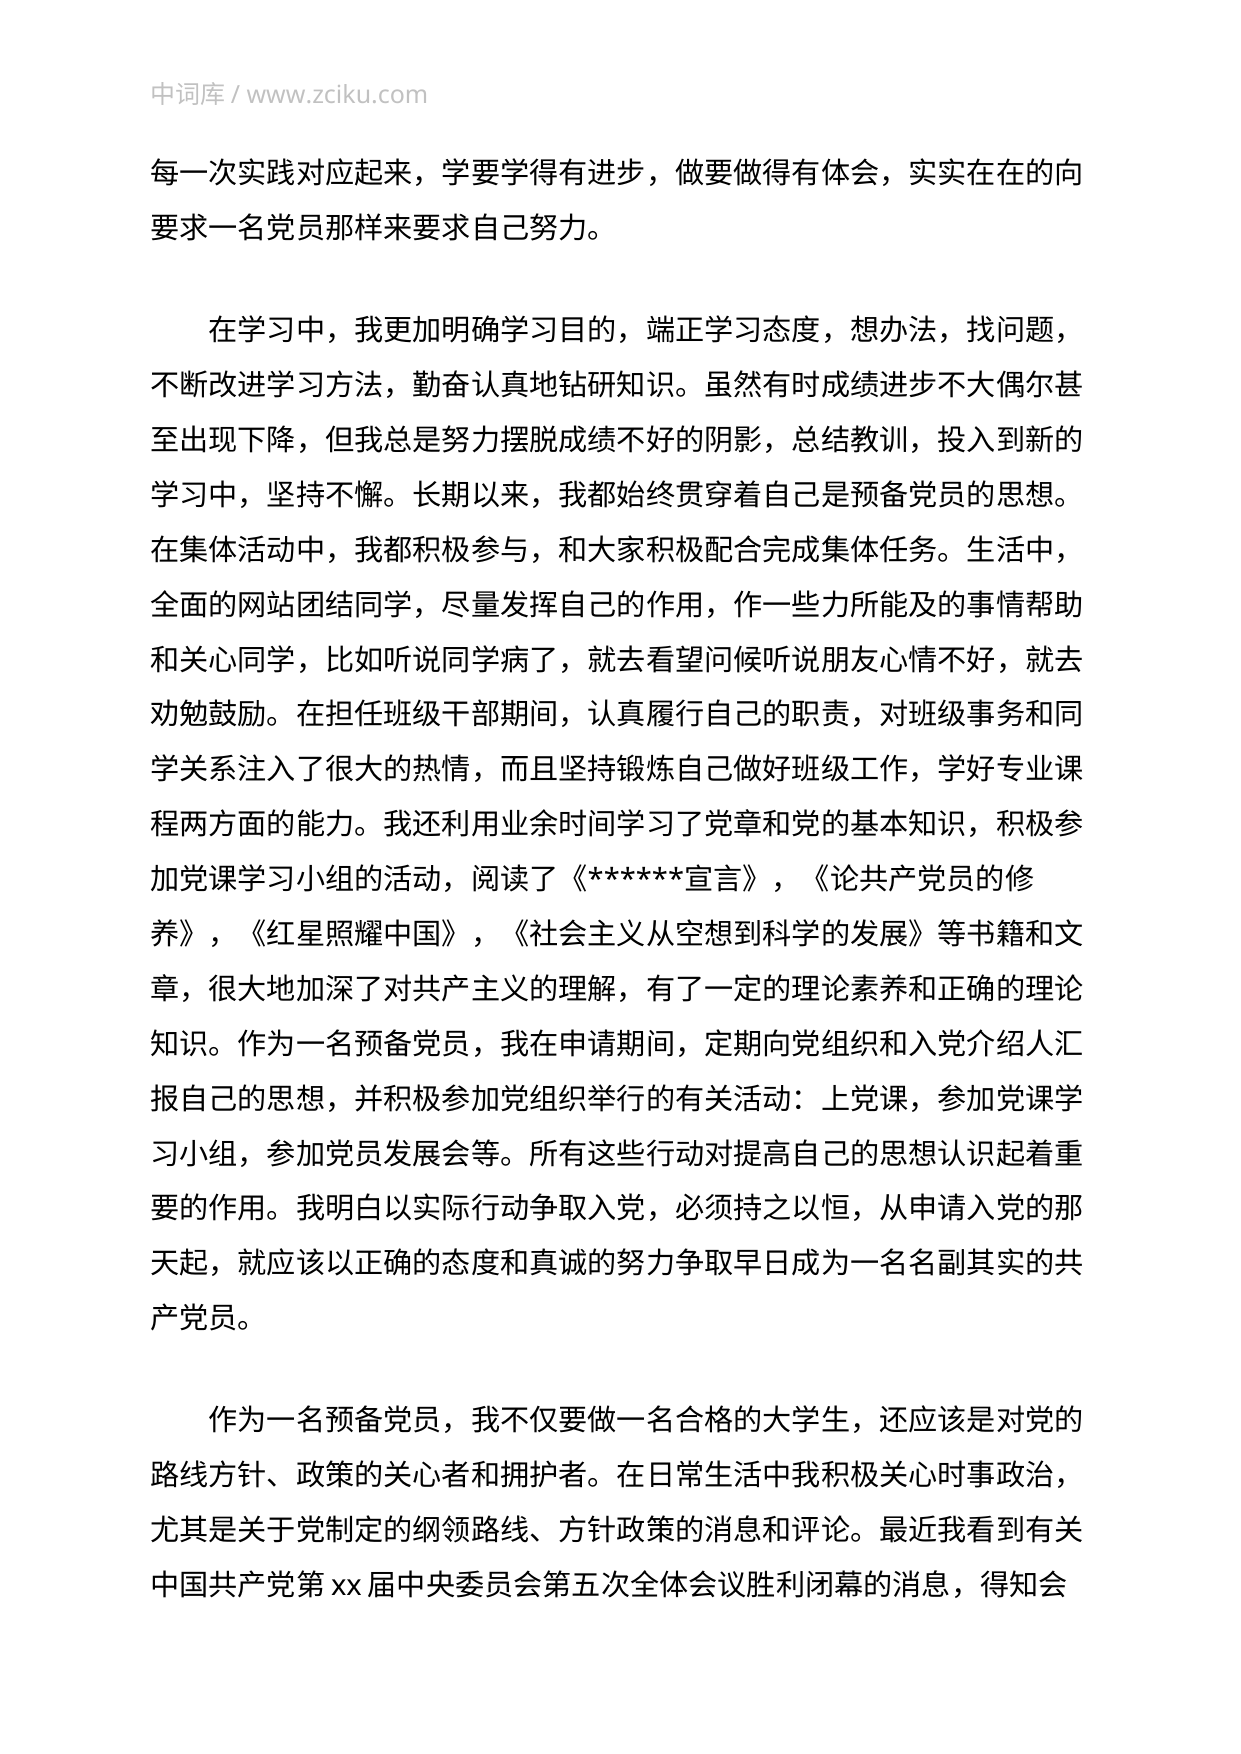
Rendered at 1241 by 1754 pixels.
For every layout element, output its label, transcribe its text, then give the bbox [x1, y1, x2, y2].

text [150, 1397, 1090, 1604]
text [150, 150, 1090, 247]
text 在学习中，我更加明确学习目的，端正学习态度，想办法，找问题，不断改进学习方法，勤奋认真地钻研知识。虽然有时成绩进步不大偶尔甚至出现下降，但我总是努力摆脱成绩不好的阴影，总结教训，投入到新的学习中，坚持不懈。长期以来，我都始终贯穿着自己是预备党员的思想。在集体活动中，我都积极参与，和大家积极配合完成集体任务。生活中，全面的网站团结同学，尽量发挥自己的作用，作一些力所能及的事情帮助和关心同学，比如听说同学病了，就去看望问候听说朋友心情不好，就去劝勉鼓励。在担任班级干部期间，认真履行自己的职责，对班级事务和同学关系注入了很大的热情，而且坚持锻炼自己做好班级工作，学好专业课程两方面的能力。我还利用业余时间学习了党章和党的基本知识，积极参加党课学习小组的活动，阅读了《******宣言》，《论共产党员的修养》，《红星照耀中国》，《社会主义从空想到科学的发展》等书籍和文章，很大地加深了对共产主义的理解，有了一定的理论素养和正确的理论知识。作为一名预备党员，我在申请期间，定期向党组织和入党介绍人汇报自己的思想，并积极参加党组织举行的有关活动：上党课，参加党课学习小组，参加党员发展会等。所有这些行动对提高自己的思想认识起着重要的作用。我明白以实际行动争取入党，必须持之以恒，从申请入党的那天起，就应该以正确的态度和真诚的努力争取早日成为一名名副其实的共产党员。 [150, 307, 1090, 1337]
